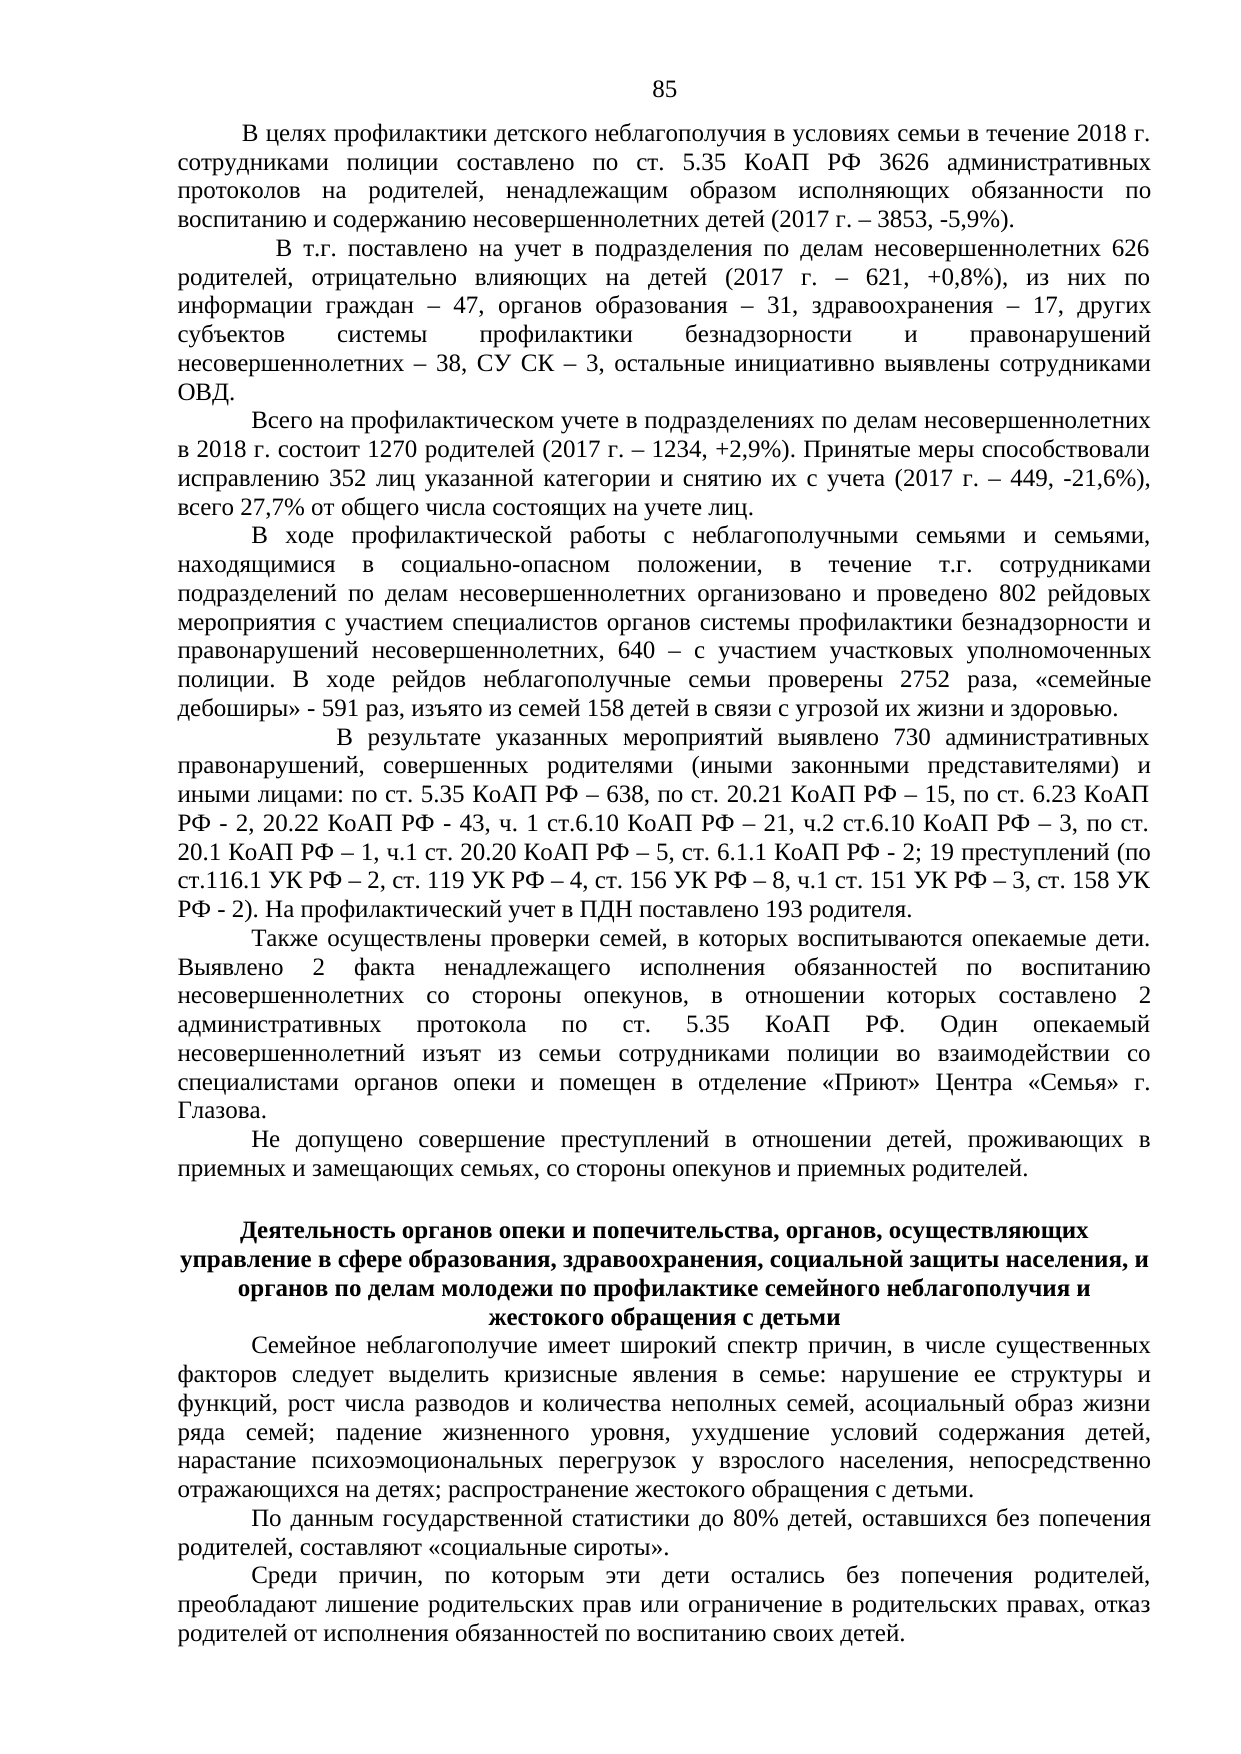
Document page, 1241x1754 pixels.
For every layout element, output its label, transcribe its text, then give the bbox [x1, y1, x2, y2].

text Не допущено совершение преступлений в отношении детей, проживающих в приемных и замещающих семьях, со стороны опекунов и приемных родителей. [177, 1124, 1152, 1182]
text Деятельность органов опеки и попечительства, органов, осуществляющих управление в сфере образования, здравоохранения, социальной защиты населения, и органов по делам молодежи по профилактике семейного неблагополучия и жестокого обращения с детьми [177, 1215, 1152, 1330]
text В целях профилактики детского неблагополучия в условиях семьи в течение 2018 г. сотрудниками полиции составлено по ст. 5.35 КоАП РФ 3626 административных протоколов на родителей, ненадлежащим образом исполняющих обязанности по воспитанию и содержанию несовершеннолетних детей (2017 г. – 3853, -5,9%). [177, 118, 1152, 233]
text В результате указанных мероприятий выявлено 730 административных правонарушений, совершенных родителями (иными законными представителями) и иными лицами: по ст. 5.35 КоАП РФ – 638, по ст. 20.21 КоАП РФ – 15, по ст. 6.23 КоАП РФ - 2, 20.22 КоАП РФ - 43, ч. 1 ст.6.10 КоАП РФ – 21, ч.2 ст.6.10 КоАП РФ – 3, по ст. 20.1 КоАП РФ – 1, ч.1 ст. 20.20 КоАП РФ – 5, ст. 6.1.1 КоАП РФ - 2; 19 преступлений (по ст.116.1 УК РФ – 2, ст. 119 УК РФ – 4, ст. 156 УК РФ – 8, ч.1 ст. 151 УК РФ – 3, ст. 158 УК РФ - 2). На профилактический учет в ПДН поставлено 193 родителя. [177, 722, 1152, 923]
text Также осуществлены проверки семей, в которых воспитываются опекаемые дети. Выявлено 2 факта ненадлежащего исполнения обязанностей по воспитанию несовершеннолетних со стороны опекунов, в отношении которых составлено 2 административных протокола по ст. 5.35 КоАП РФ. Один опекаемый несовершеннолетний изъят из семьи сотрудниками полиции во взаимодействии со специалистами органов опеки и помещен в отделение «Приют» Центра «Семья» г. Глазова. [177, 923, 1152, 1124]
text По данным государственной статистики до 80% детей, оставшихся без попечения родителей, составляют «социальные сироты». [177, 1503, 1152, 1560]
text Семейное неблагополучие имеет широкий спектр причин, в числе существенных факторов следует выделить кризисные явления в семье: нарушение ее структуры и функций, рост числа разводов и количества неполных семей, асоциальный образ жизни ряда семей; падение жизненного уровня, ухудшение условий содержания детей, нарастание психоэмоциональных перегрузок у взрослого населения, непосредственно отражающихся на детях; распространение жестокого обращения с детьми. [177, 1330, 1152, 1503]
text В т.г. поставлено на учет в подразделения по делам несовершеннолетних 626 родителей, отрицательно влияющих на детей (2017 г. – 621, +0,8%), из них по информации граждан – 47, органов образования – 31, здравоохранения – 17, других субъектов системы профилактики безнадзорности и правонарушений несовершеннолетних – 38, СУ СК – 3, остальные инициативно выявлены сотрудниками ОВД. [177, 233, 1152, 406]
text В ходе профилактической работы с неблагополучными семьями и семьями, находящимися в социально-опасном положении, в течение т.г. сотрудниками подразделений по делам несовершеннолетних организовано и проведено 802 рейдовых мероприятия с участием специалистов органов системы профилактики безнадзорности и правонарушений несовершеннолетних, 640 – с участием участковых уполномоченных полиции. В ходе рейдов неблагополучные семьи проверены 2752 раза, «семейные дебоширы» - 591 раз, изъято из семей 158 детей в связи с угрозой их жизни и здоровью. [177, 521, 1152, 722]
text Среди причин, по которым эти дети остались без попечения родителей, преобладают лишение родительских прав или ограничение в родительских правах, отказ родителей от исполнения обязанностей по воспитанию своих детей. [177, 1560, 1152, 1647]
text Всего на профилактическом учете в подразделениях по делам несовершеннолетних в 2018 г. состоит 1270 родителей (2017 г. – 1234, +2,9%). Принятые меры способствовали исправлению 352 лиц указанной категории и снятию их с учета (2017 г. – 449, -21,6%), всего 27,7% от общего числа состоящих на учете лиц. [177, 406, 1152, 521]
